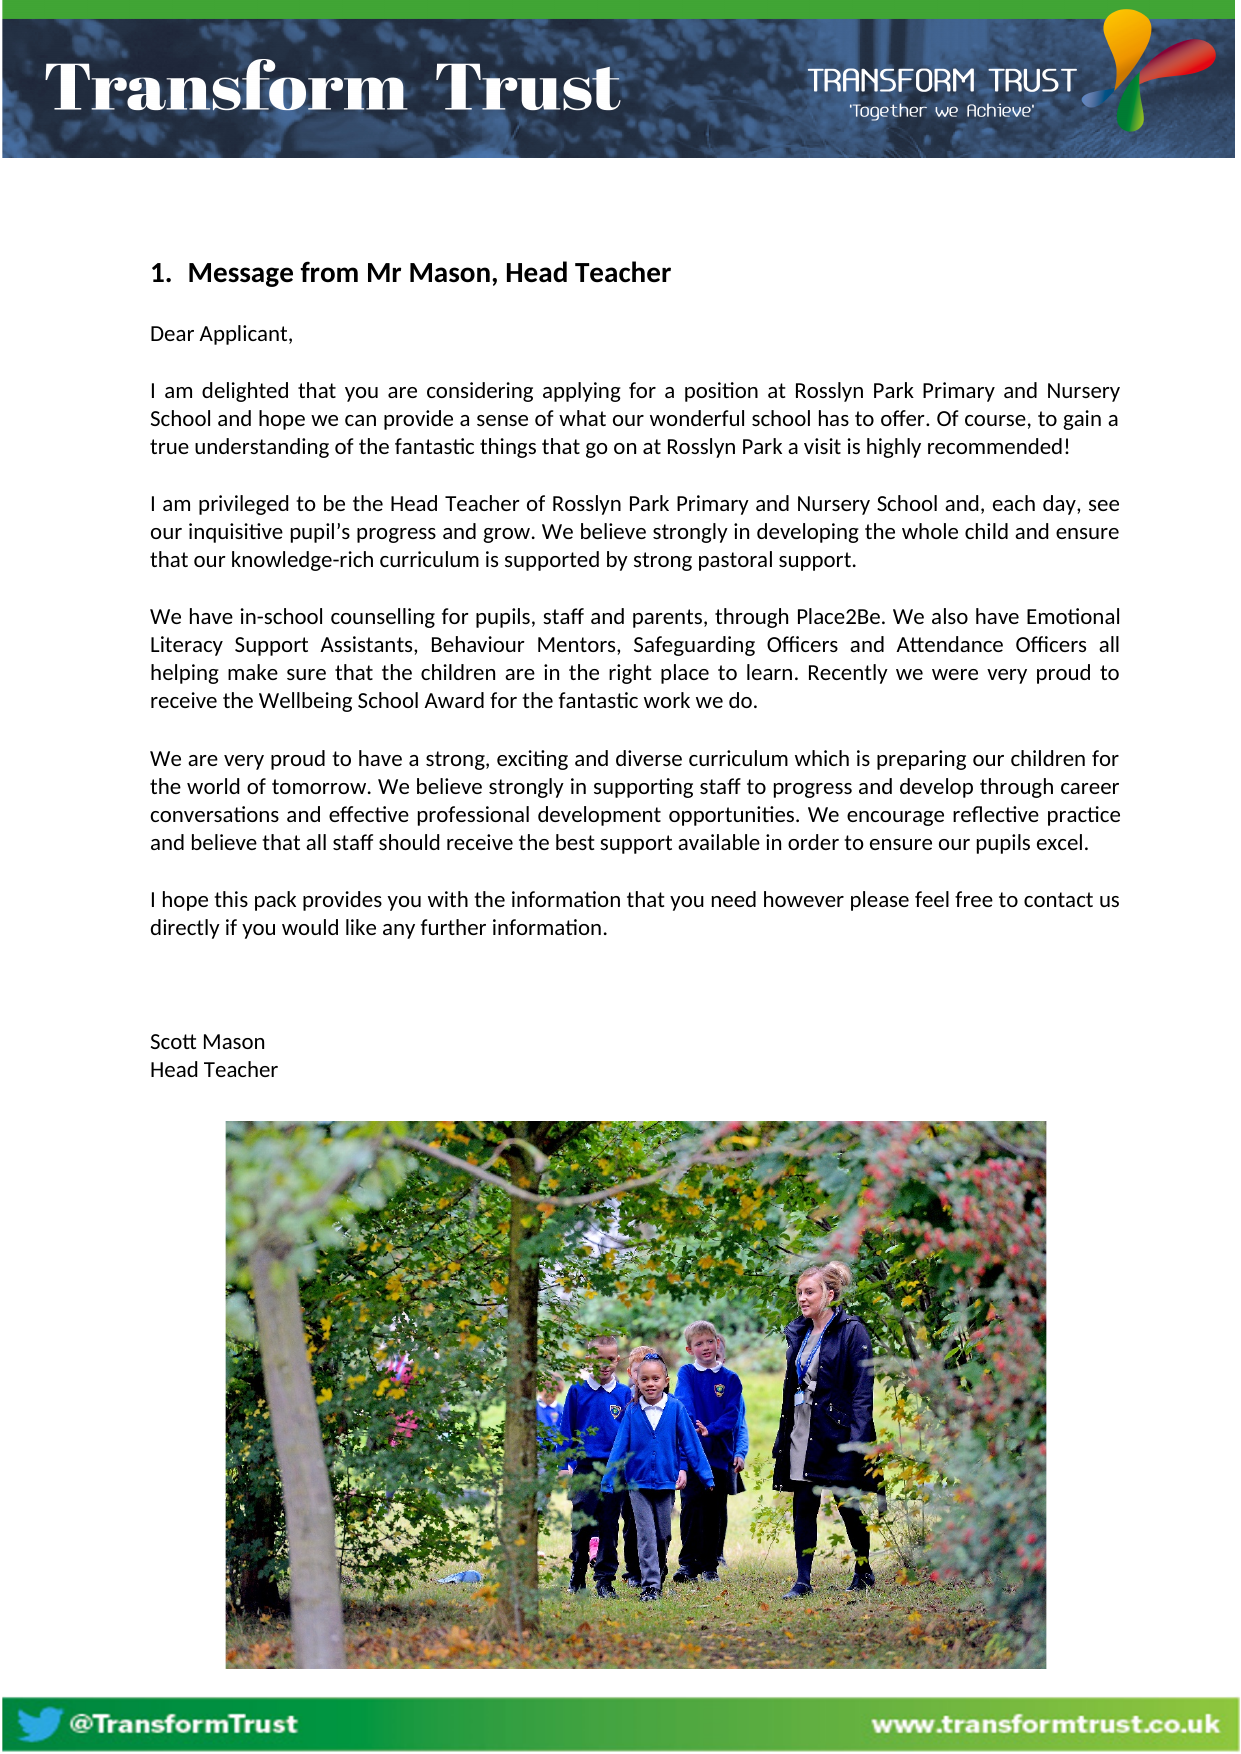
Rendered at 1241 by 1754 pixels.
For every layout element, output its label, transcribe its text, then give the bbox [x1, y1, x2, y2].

text We have in-school counselling for pupils, staff and parents, through Place2Be. We also have Emotional Literacy Support Assistants, Behaviour Mentors, Safeguarding Officers and Attendance Officers all helping make sure that the children are in the right place to learn. Recently we were very proud to receive the Wellbeing School Award for the fantastic work we do. [150, 602, 1122, 714]
picture [2, 0, 1235, 158]
text Head Teacher [150, 1055, 1122, 1083]
picture [225, 1121, 1047, 1669]
text Dear Applicant, [150, 319, 1122, 347]
text I am delighted that you are considering applying for a position at Rosslyn Park Primary and Nursery School and hope we can provide a sense of what our wonderful school has to offer. Of course, to gain a true understanding of the fantastic things that go on at Rosslyn Park a visit is highly recommended! [150, 376, 1122, 460]
list Message from Mr Mason, Head Teacher [150, 254, 1122, 290]
text I hope this pack provides you with the information that you need however please feel free to contact us directly if you would like any further information. [150, 885, 1122, 941]
text I am privileged to be the Head Teacher of Rosslyn Park Primary and Nursery School and, each day, see our inquisitive pupil’s progress and grow. We believe strongly in developing the whole child and ensure that our knowledge-rich curriculum is supported by strong pastoral support. [150, 489, 1122, 573]
picture [2, 1695, 1241, 1754]
text Scott Mason [150, 1027, 1122, 1055]
text We are very proud to have a strong, exciting and diverse curriculum which is preparing our children for the world of tomorrow. We believe strongly in supporting staff to progress and develop through career conversations and effective professional development opportunities. We encourage reflective practice and believe that all staff should receive the best support available in order to ensure our pupils excel. [150, 744, 1122, 856]
